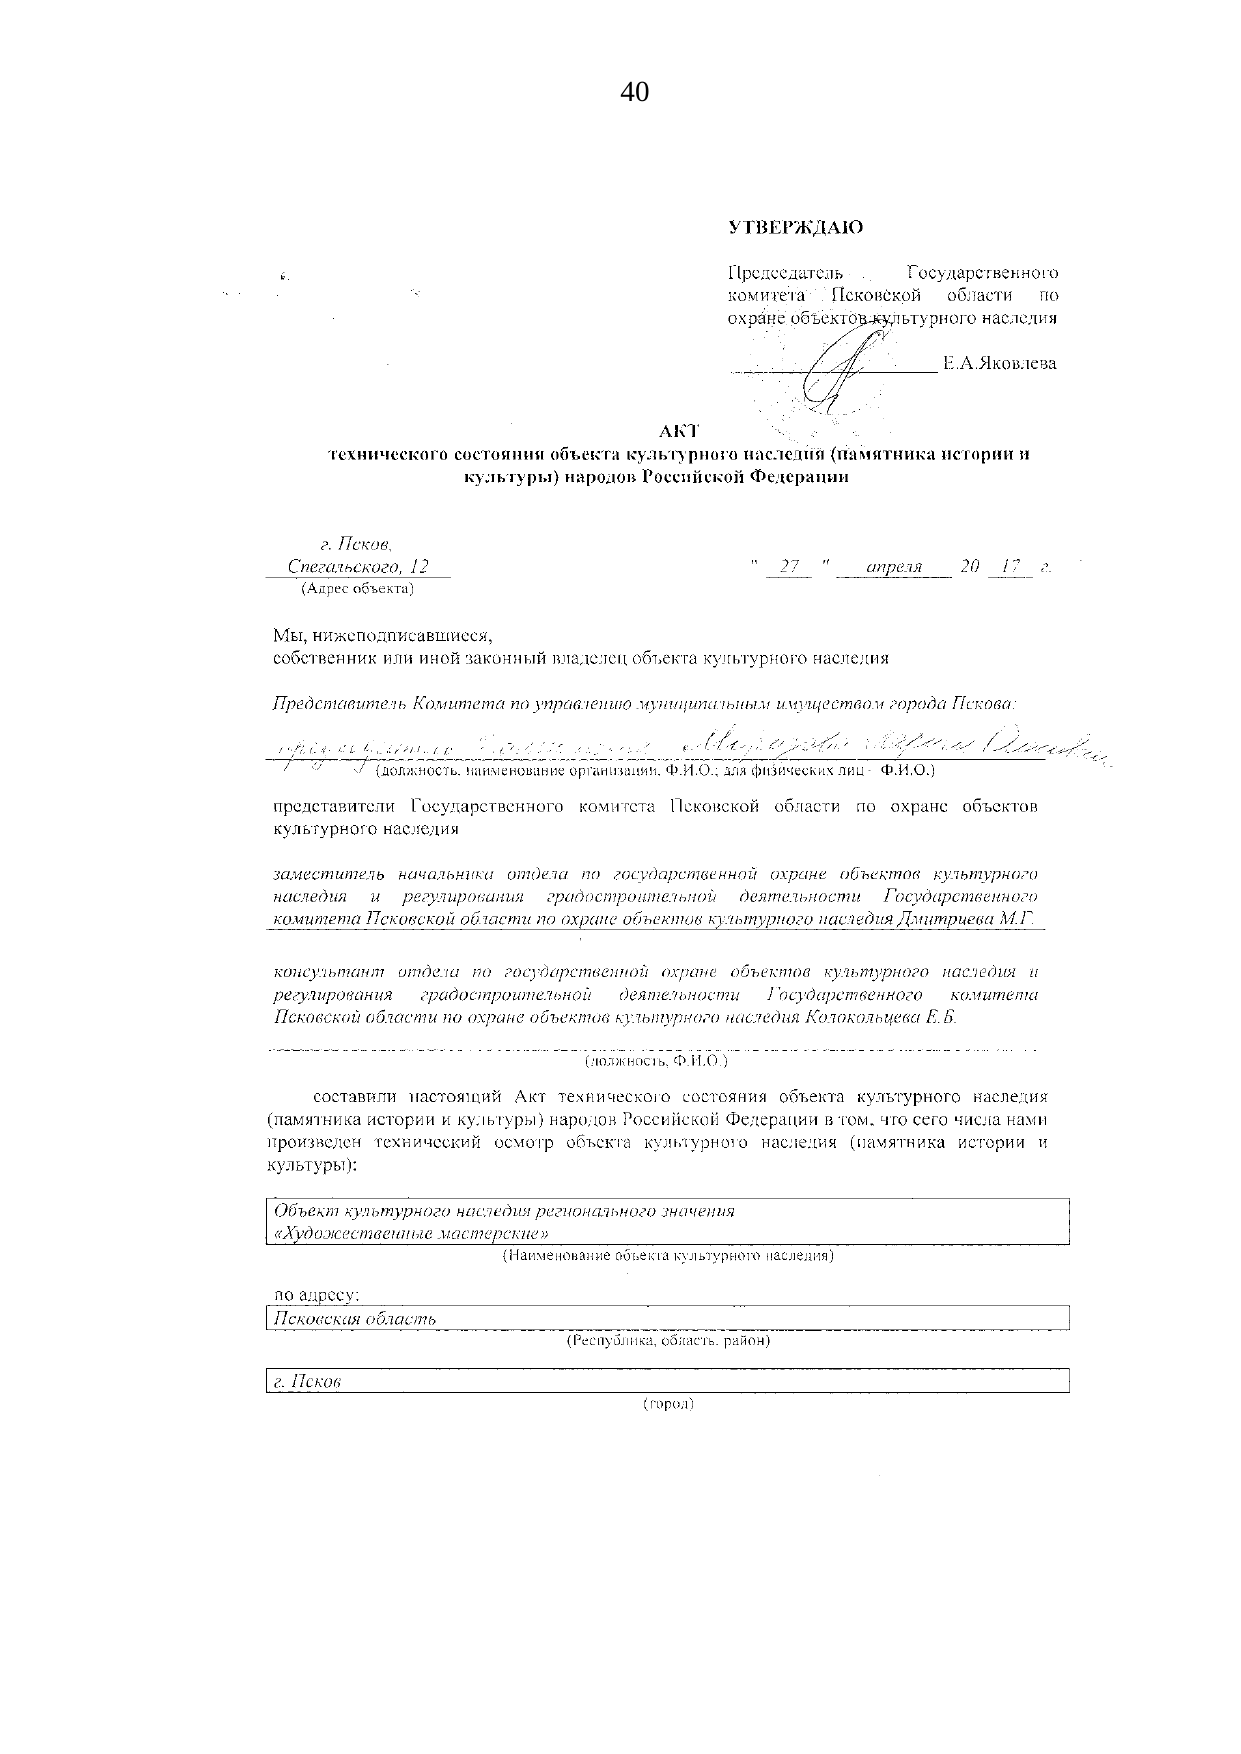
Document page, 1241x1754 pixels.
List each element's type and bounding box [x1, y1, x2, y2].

picture [132, 118, 1138, 1516]
